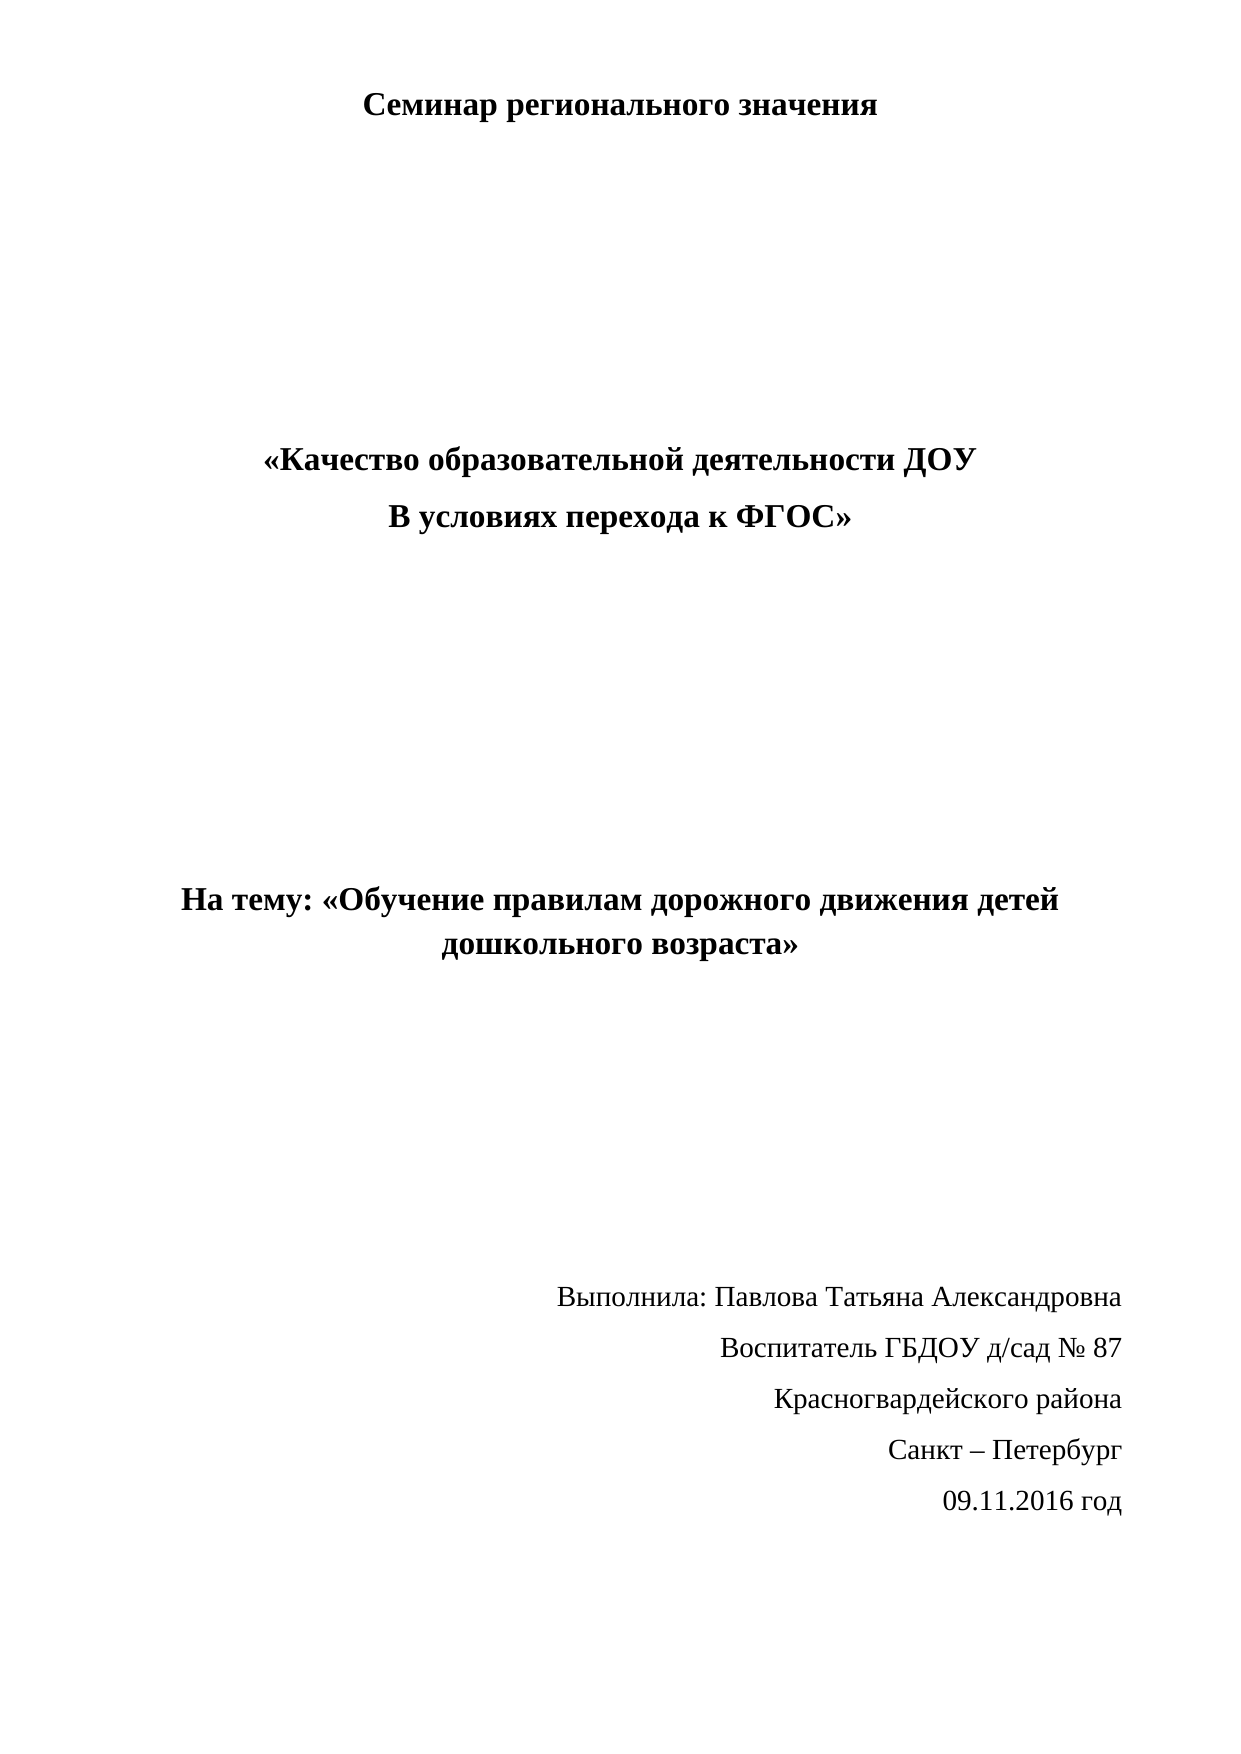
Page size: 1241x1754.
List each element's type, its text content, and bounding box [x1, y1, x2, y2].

text В условиях перехода к ФГОС» [118, 496, 1122, 534]
text На тему: «Обучение правилам дорожного движения детей дошкольного возраста» [118, 879, 1122, 962]
text Воспитатель ГБДОУ д/сад № 87 [118, 1330, 1122, 1363]
text «Качество образовательной деятельности ДОУ [118, 439, 1122, 478]
text Выполнила: Павлова Татьяна Александровна [118, 1279, 1122, 1312]
text 09.11.2016 год [118, 1483, 1122, 1516]
text Семинар регионального значения [118, 84, 1122, 122]
text Санкт – Петербург [118, 1432, 1122, 1465]
text Красногвардейского района [118, 1381, 1122, 1414]
